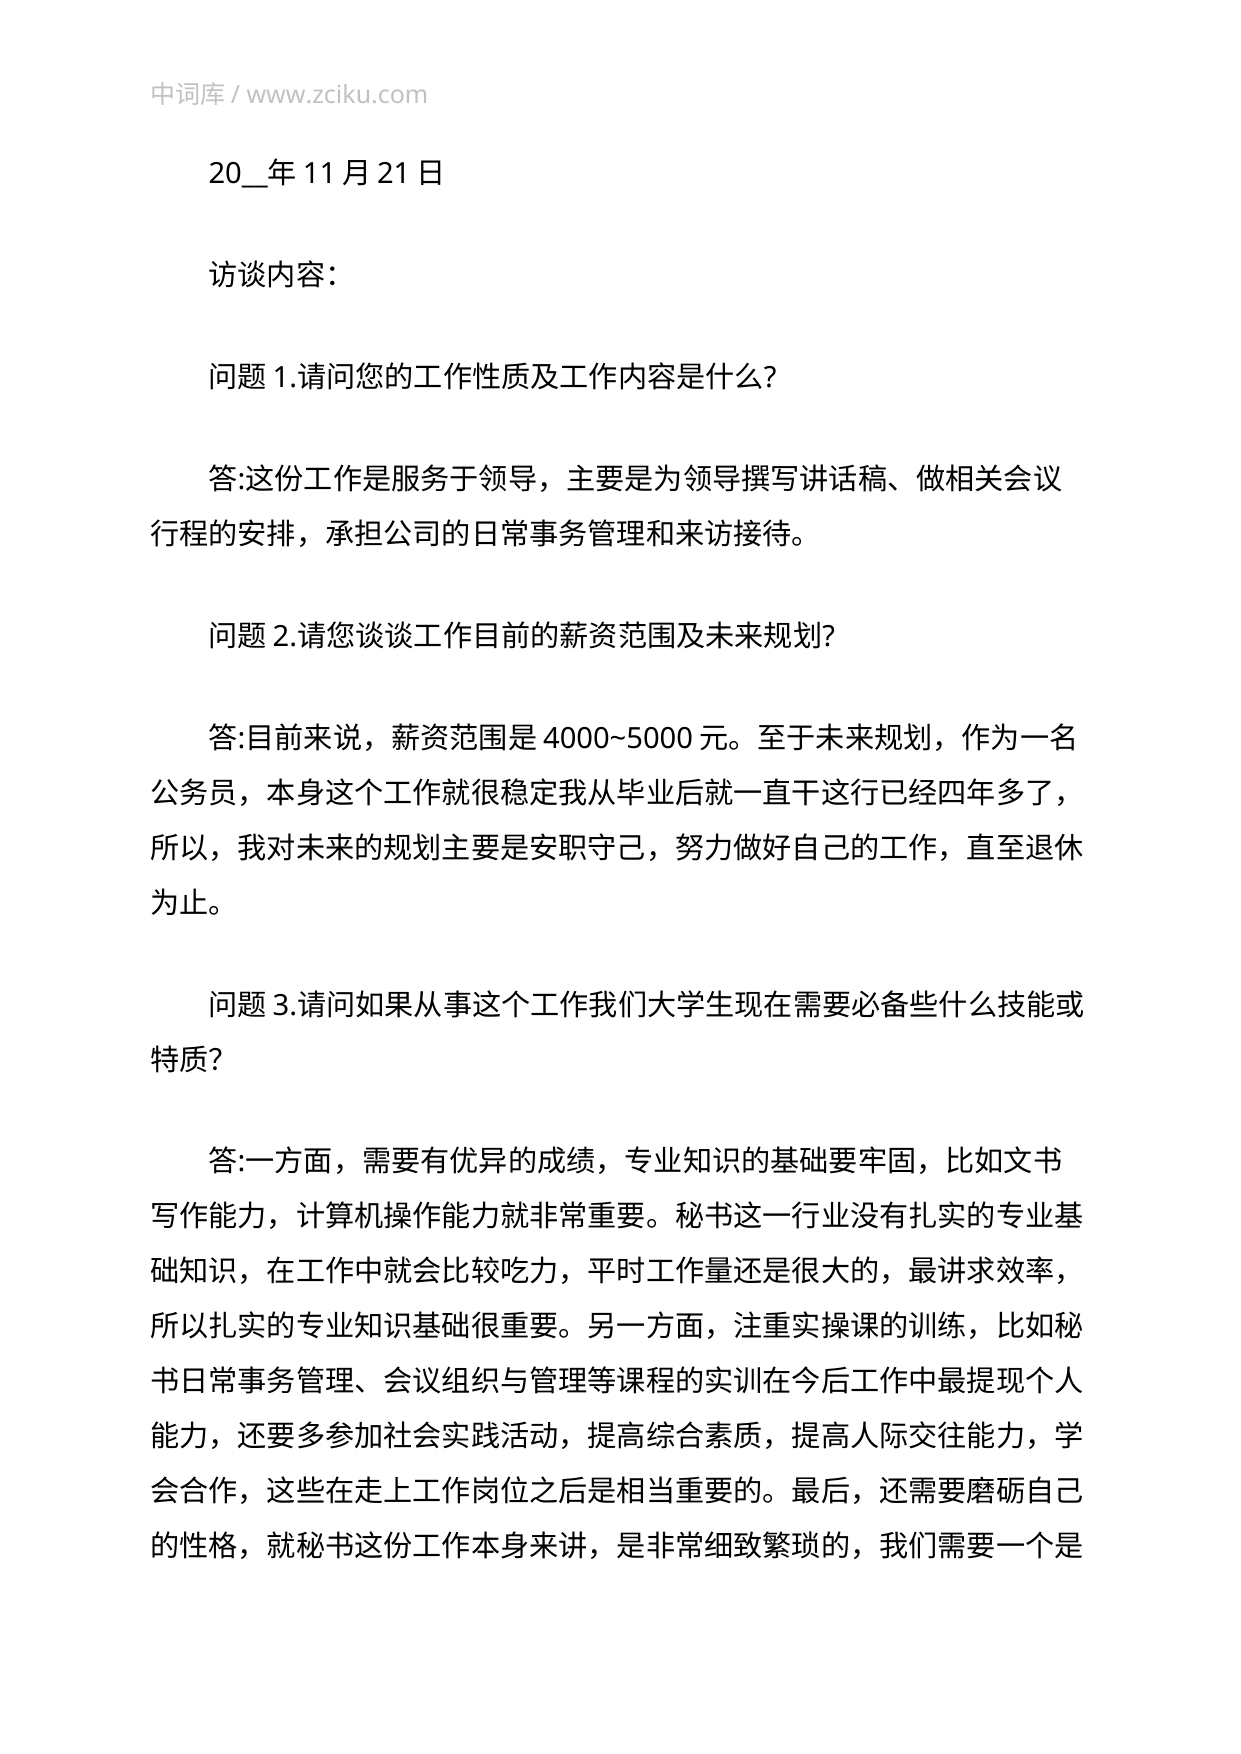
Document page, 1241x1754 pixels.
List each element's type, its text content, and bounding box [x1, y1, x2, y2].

text 答:目前来说，薪资范围是4000~5000元。至于未来规划，作为一名公务员，本身这个工作就很稳定我从毕业后就一直干这行已经四年多了，所以，我对未来的规划主要是安职守己，努力做好自己的工作，直至退休为止。 [150, 714, 1090, 922]
text 答:这份工作是服务于领导，主要是为领导撰写讲话稿、做相关会议行程的安排，承担公司的日常事务管理和来访接待。 [150, 456, 1090, 553]
text 问题1.请问您的工作性质及工作内容是什么? [150, 354, 1090, 396]
text 访谈内容： [150, 252, 1090, 294]
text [150, 1138, 1090, 1564]
text 问题3.请问如果从事这个工作我们大学生现在需要必备些什么技能或特质？ [150, 981, 1090, 1078]
text 问题2.请您谈谈工作目前的薪资范围及未来规划? [150, 612, 1090, 655]
text 20__年11月21日 [150, 150, 1090, 192]
